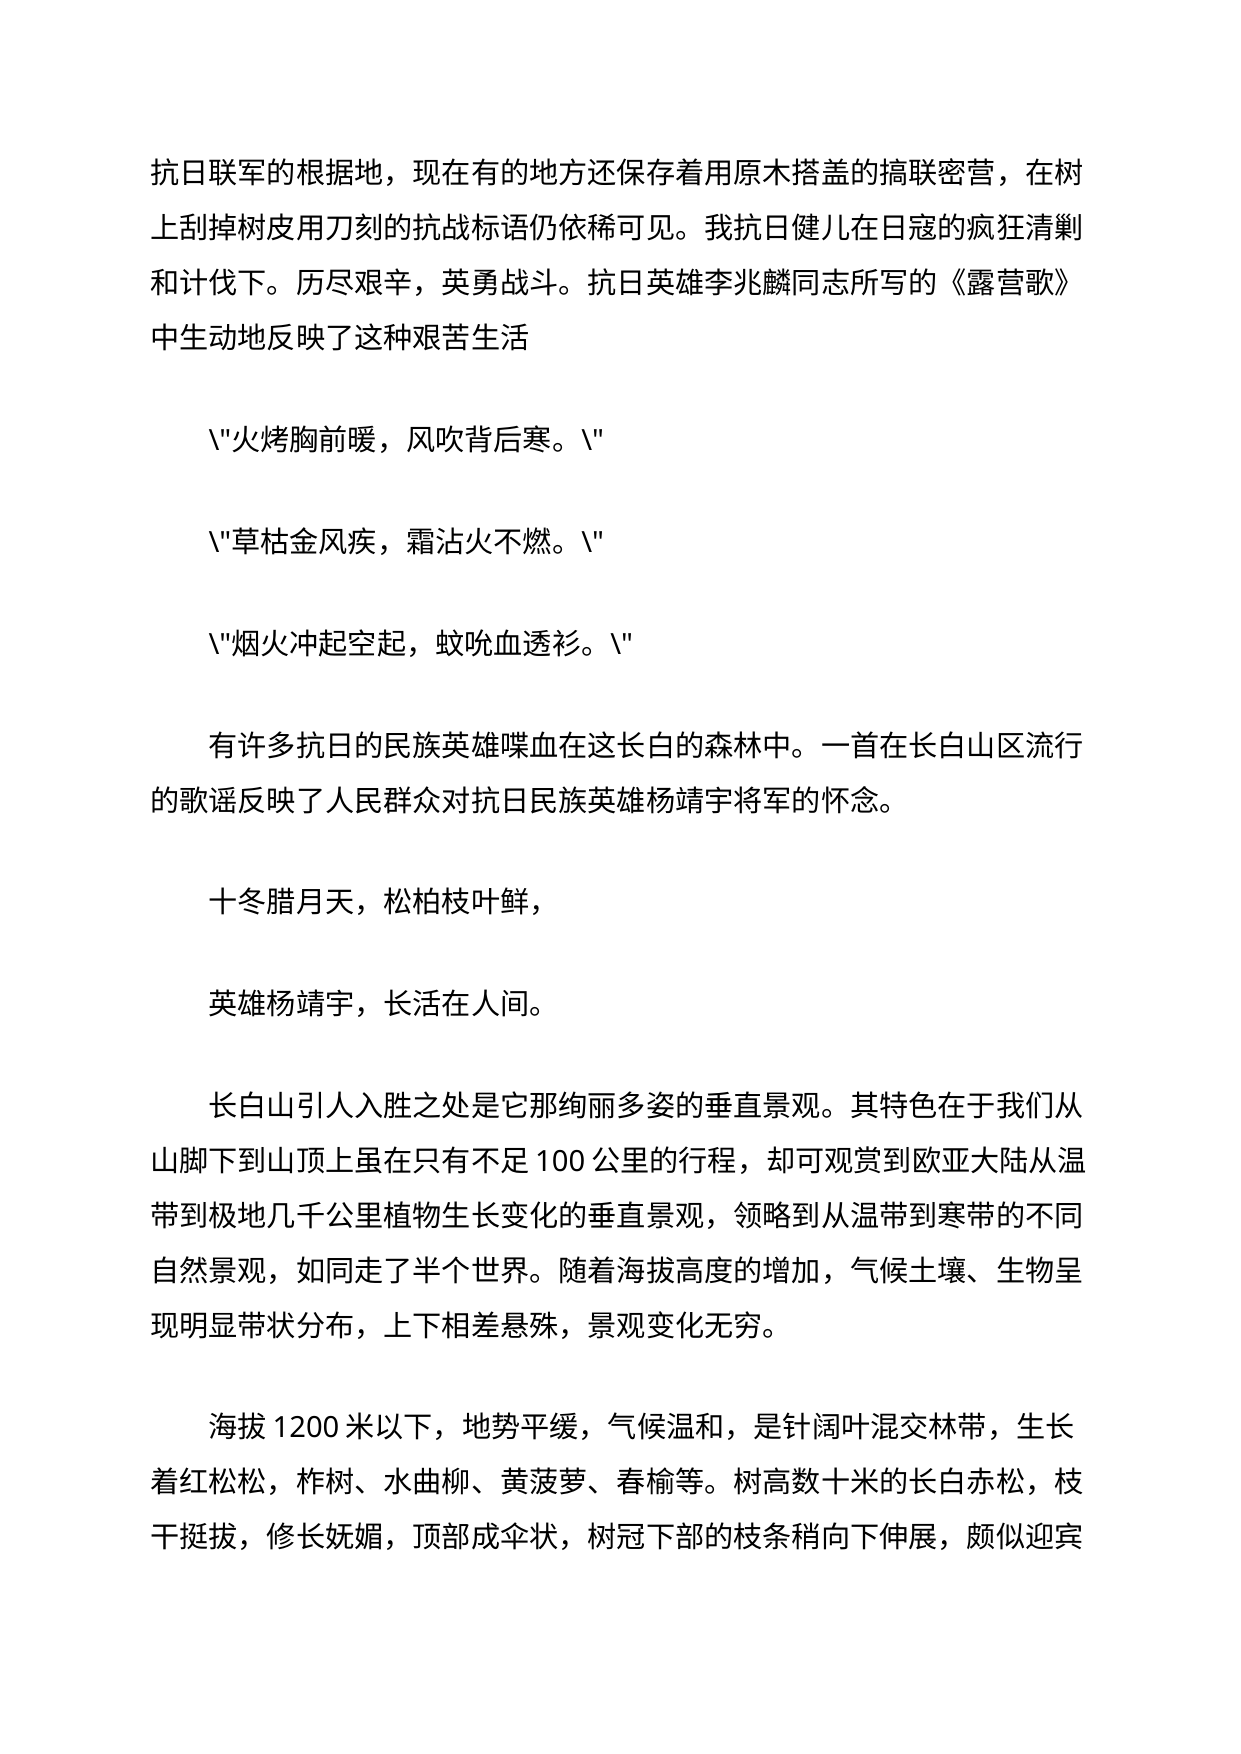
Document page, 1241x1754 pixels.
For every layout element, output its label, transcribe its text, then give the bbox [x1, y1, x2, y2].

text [150, 150, 1090, 357]
text \"草枯金风疾，霜沾火不燃。\" [150, 518, 1090, 561]
text \"烟火冲起空起，蚊吮血透衫。\" [150, 620, 1090, 663]
text \"火烤胸前暖，风吹背后寒。\" [150, 416, 1090, 459]
text 长白山引人入胜之处是它那绚丽多姿的垂直景观。其特色在于我们从山脚下到山顶上虽在只有不足100公里的行程，却可观赏到欧亚大陆从温带到极地几千公里植物生长变化的垂直景观，领略到从温带到寒带的不同自然景观，如同走了半个世界。随着海拔高度的增加，气候土壤、生物呈现明显带状分布，上下相差悬殊，景观变化无穷。 [150, 1083, 1090, 1344]
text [150, 1404, 1090, 1556]
text 有许多抗日的民族英雄喋血在这长白的森林中。一首在长白山区流行的歌谣反映了人民群众对抗日民族英雄杨靖宇将军的怀念。 [150, 722, 1090, 819]
text 十冬腊月天，松柏枝叶鲜， [150, 879, 1090, 921]
text 英雄杨靖宇，长活在人间。 [150, 981, 1090, 1023]
